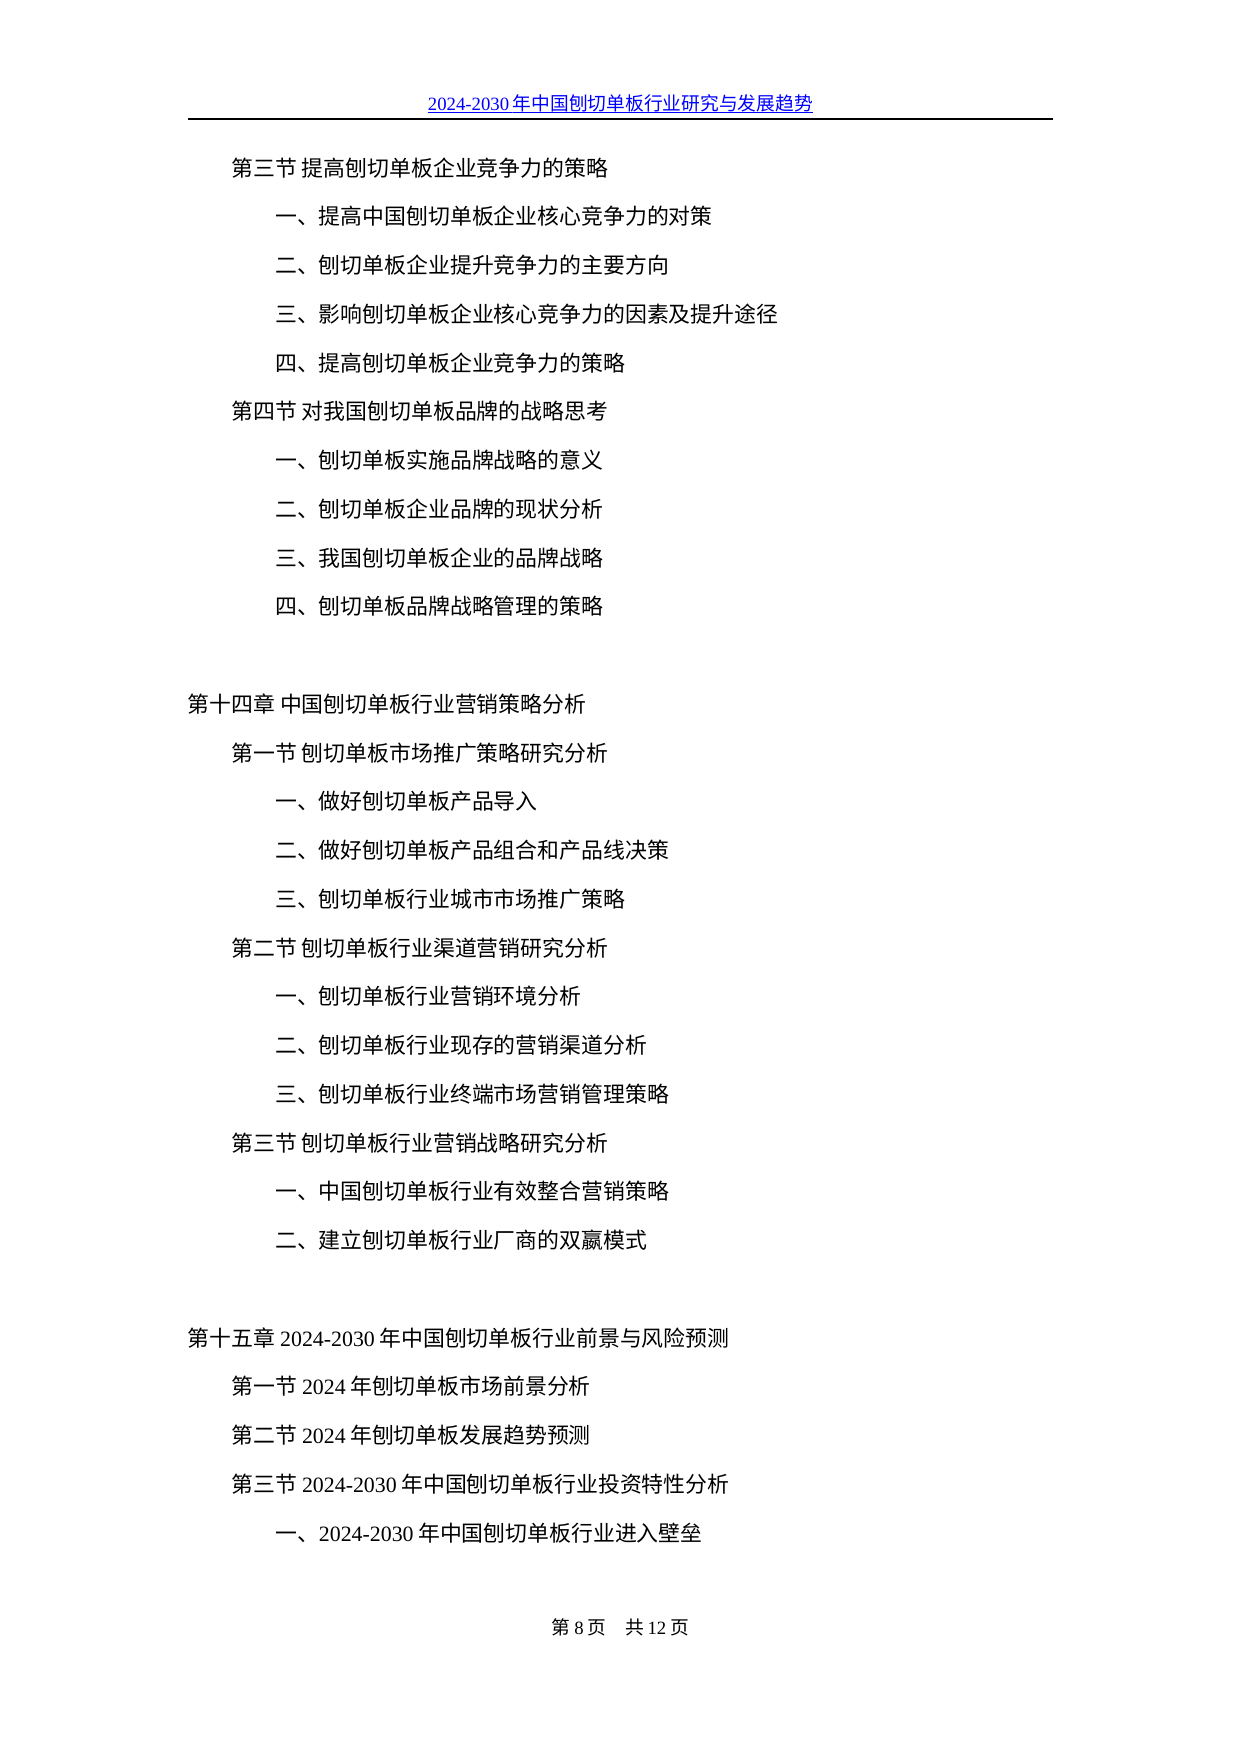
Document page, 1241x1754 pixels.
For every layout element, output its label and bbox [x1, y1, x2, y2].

text [187, 150, 1053, 1548]
